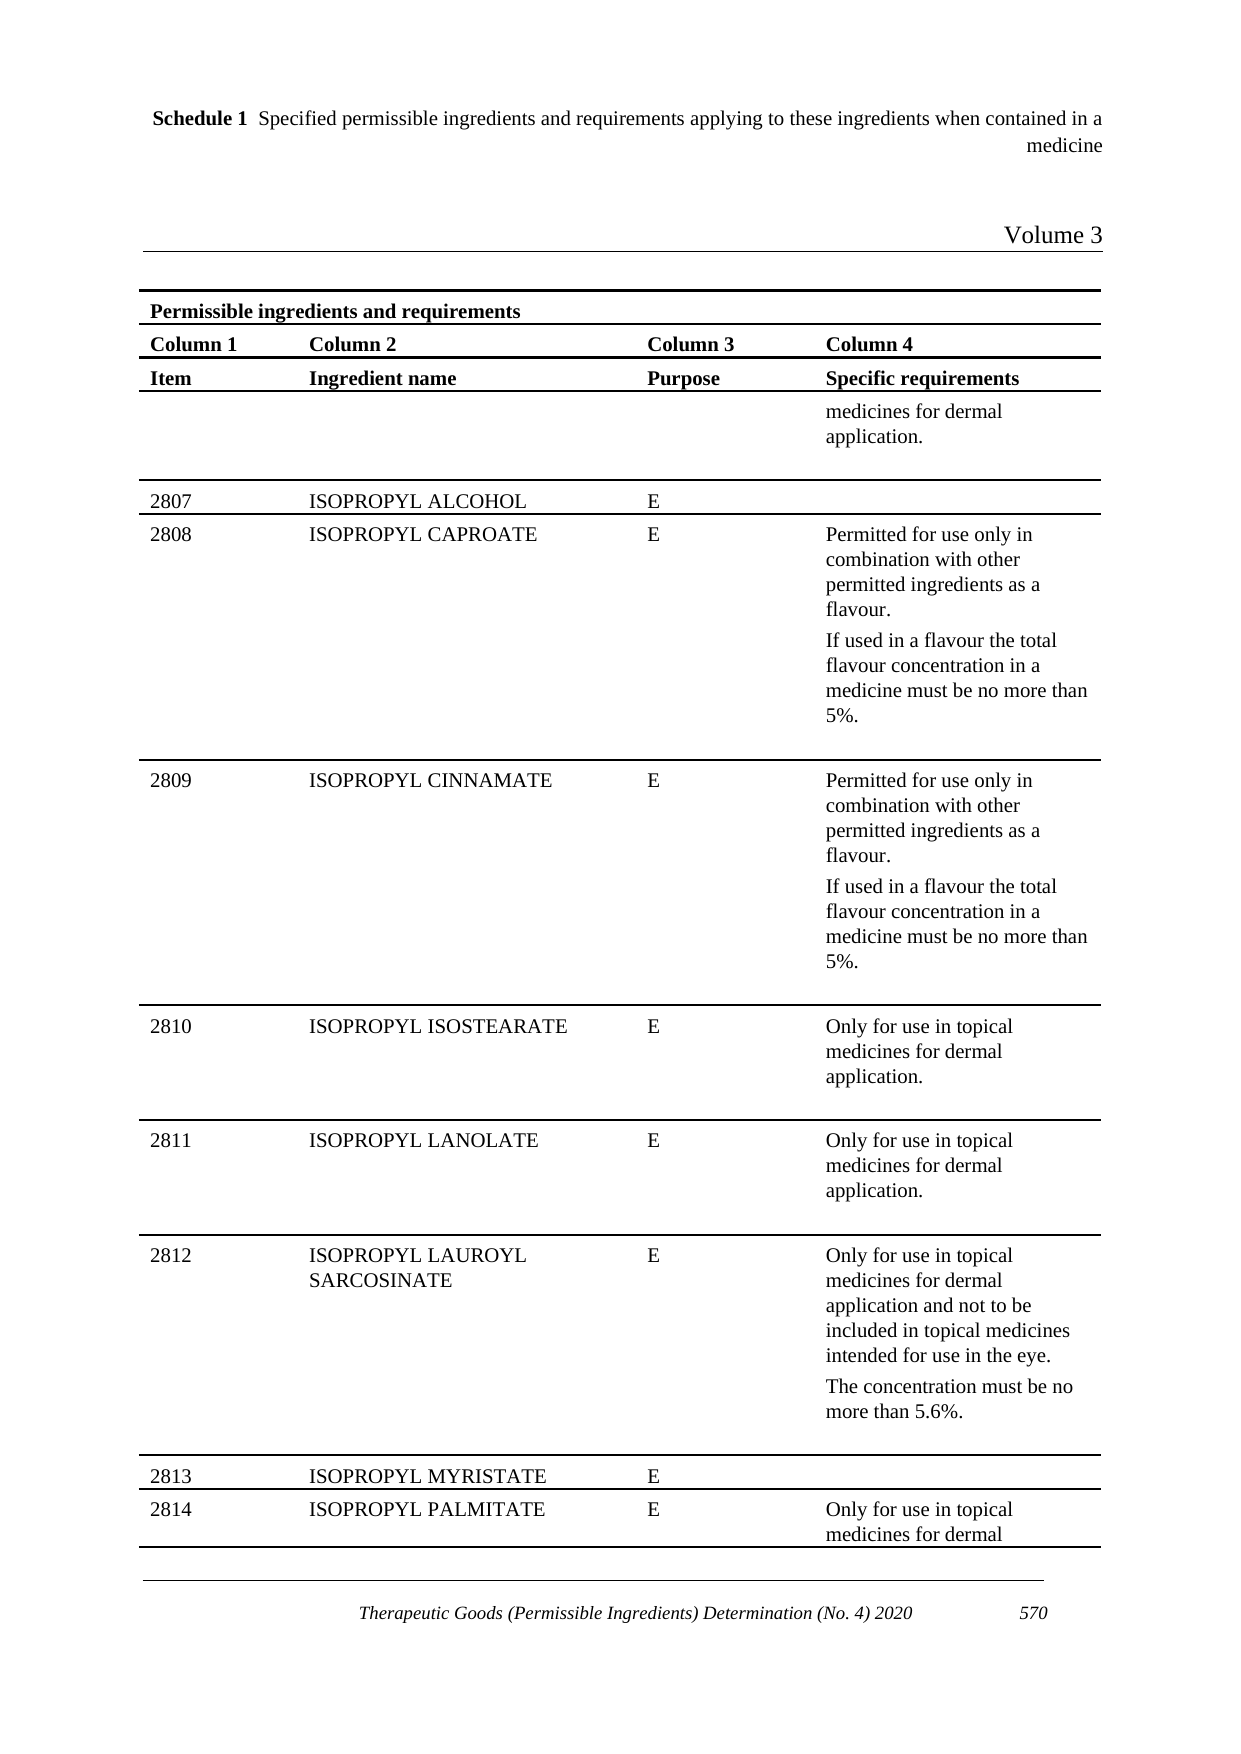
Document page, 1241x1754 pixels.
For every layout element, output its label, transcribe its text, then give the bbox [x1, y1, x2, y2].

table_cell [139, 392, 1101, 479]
table_cell Column 3 [636, 325, 814, 356]
table_cell Purpose [636, 359, 814, 390]
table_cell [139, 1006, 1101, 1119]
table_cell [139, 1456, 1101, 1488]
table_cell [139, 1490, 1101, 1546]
table_cell Specific requirements [814, 359, 1101, 390]
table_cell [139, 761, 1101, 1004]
table_cell Column 4 [814, 325, 1101, 356]
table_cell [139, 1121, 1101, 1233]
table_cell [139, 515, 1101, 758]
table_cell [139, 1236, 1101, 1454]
table_header Permissible ingredients and requirements [139, 292, 1101, 323]
table_cell Item [139, 359, 298, 390]
table_cell Column 2 [298, 325, 636, 356]
table_cell Ingredient name [298, 359, 636, 390]
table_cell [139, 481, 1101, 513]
table_cell Column 1 [139, 325, 298, 356]
